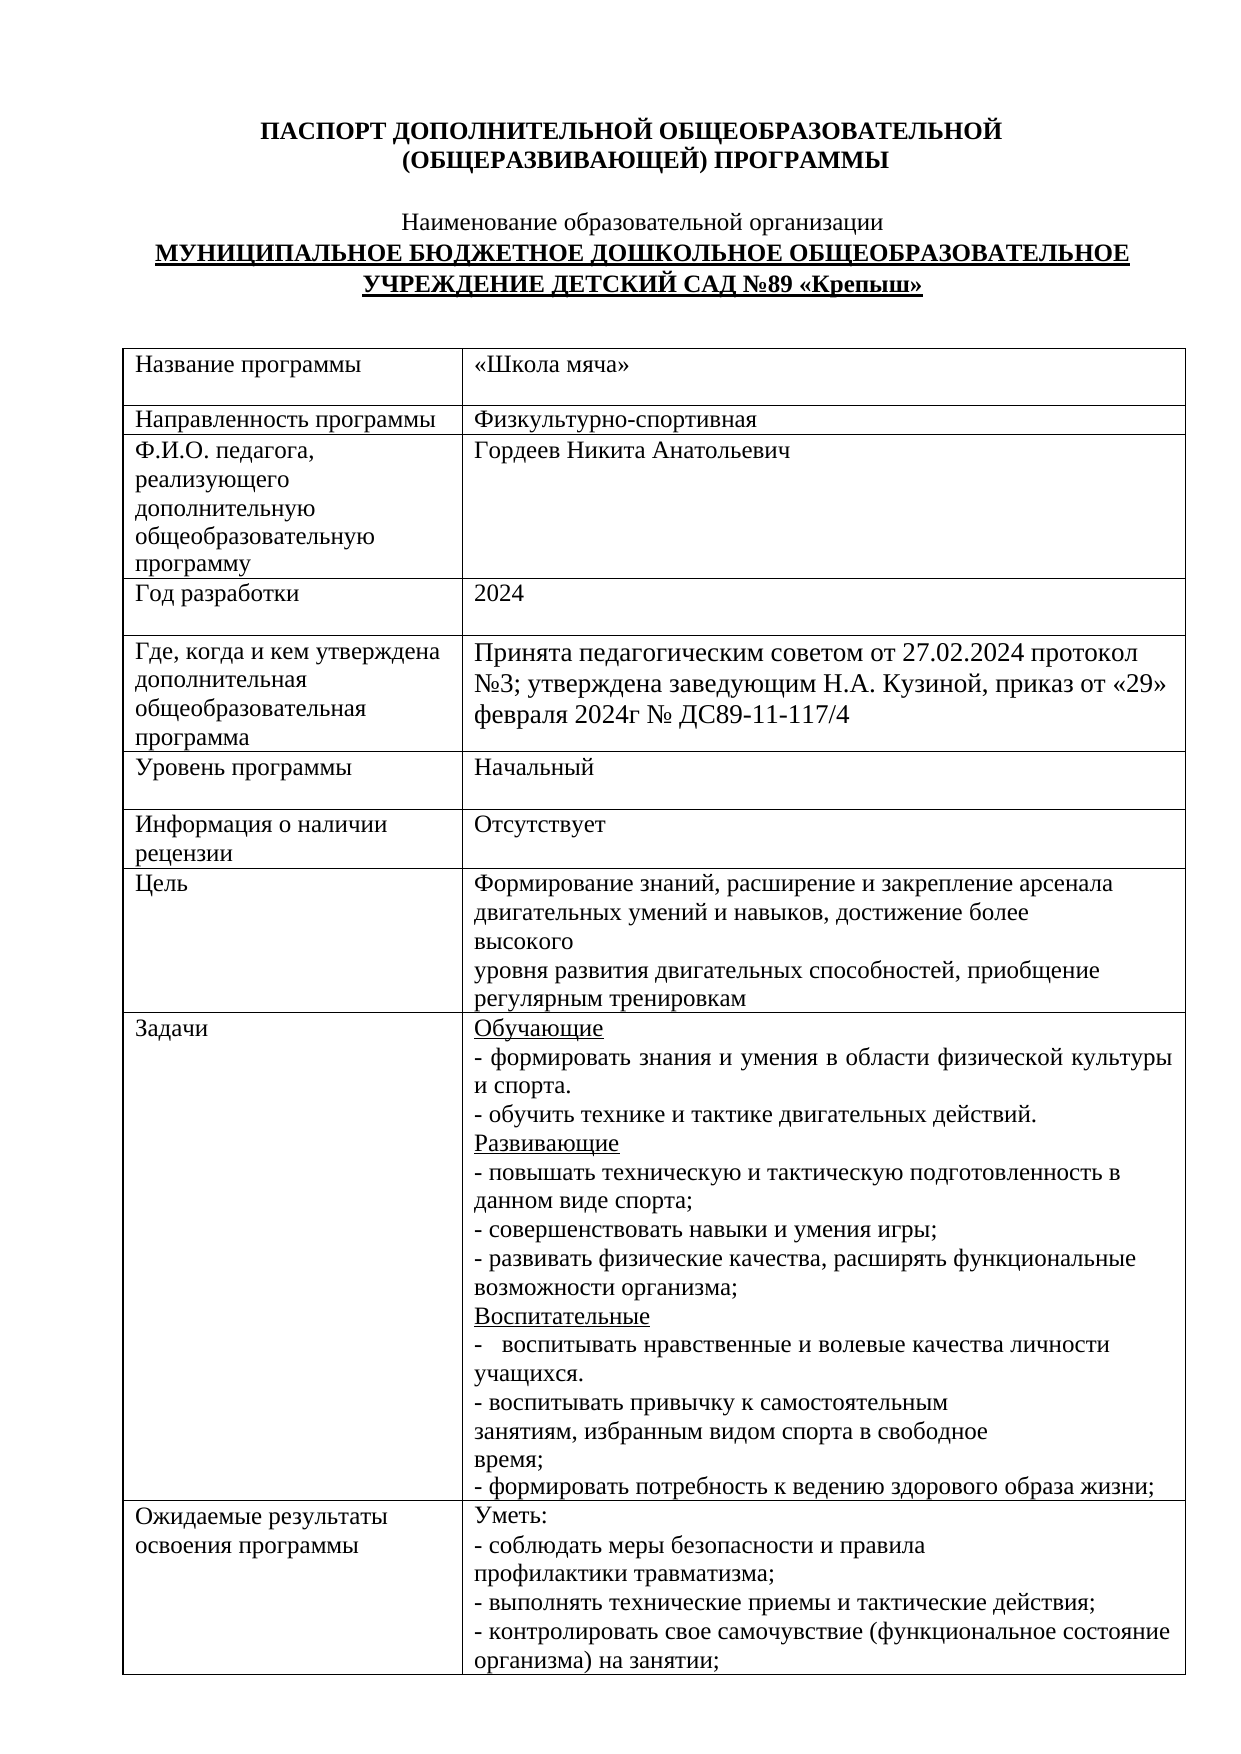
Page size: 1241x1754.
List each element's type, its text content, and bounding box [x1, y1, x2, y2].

table_cell Принята педагогическим советом от 27.02.2024 протокол №3; утверждена заведующим Н.А. Кузиной, приказ от «29» февраля 2024г № ДС89-11-117/4 [463, 636, 1185, 751]
table_cell Уметь: соблюдать меры безопасности и правила профилактики травматизма; выполнять технические приемы и тактические действия; контролировать свое самочувствие (функциональное состояние организма) на занятии; [463, 1501, 1185, 1673]
subtitle ПАСПОРТ ДОПОЛНИТЕЛЬНОЙ ОБЩЕОБРАЗОВАТЕЛЬНОЙ (ОБЩЕРАЗВИВАЮЩЕЙ) ПРОГРАММЫ [260, 116, 1004, 173]
table_cell Обучающие формировать знания и умения в области физической культуры и спорта. обучить технике и тактике двигательных действий. Развивающие повышать техническую и тактическую подготовленность в данном виде спорта; совершенствовать навыки и умения игры; развивать физические качества, расширять функциональные возможности организма; Воспитательные воспитывать нравственные и волевые качества личности учащихся. воспитывать привычку к самостоятельным занятиям, избранным видом спорта в свободное время; формировать потребность к ведению здорового образа жизни; [463, 1013, 1185, 1500]
table_cell 2024 [463, 579, 1185, 635]
table_header «Школа мяча» [463, 349, 1185, 405]
table_cell Физкультурно-спортивная [463, 406, 1185, 434]
table_cell Гордеев Никита Анатольевич [463, 435, 1185, 578]
table_cell Информация о наличии рецензии [124, 810, 462, 867]
table_cell Цель [124, 869, 462, 1012]
table_cell Направленность программы [124, 406, 462, 434]
table_header Название программы [124, 349, 462, 405]
table_cell Отсутствует [463, 810, 1185, 867]
table_cell Ожидаемые результаты освоения программы [124, 1501, 462, 1673]
text МУНИЦИПАЛЬНОЕ БЮДЖЕТНОЕ ДОШКОЛЬНОЕ ОБЩЕОБРАЗОВАТЕЛЬНОЕ УЧРЕЖДЕНИЕ ДЕТСКИЙ САД №89 «Крепыш» [131, 238, 1153, 298]
text Наименование образовательной организации [307, 207, 977, 236]
table_cell Год разработки [124, 579, 462, 635]
table_cell Задачи [124, 1013, 462, 1500]
table_cell Начальный [463, 752, 1185, 809]
table_cell Ф.И.О. педагога, реализующего дополнительную общеобразовательную программу [124, 435, 462, 578]
table_cell Уровень программы [124, 752, 462, 809]
table_cell Где, когда и кем утверждена дополнительная общеобразовательная программа [124, 636, 462, 751]
table_cell Формирование знаний, расширение и закрепление арсенала двигательных умений и навыков, достижение более высокого уровня развития двигательных способностей, приобщение регулярным тренировкам [463, 869, 1185, 1012]
